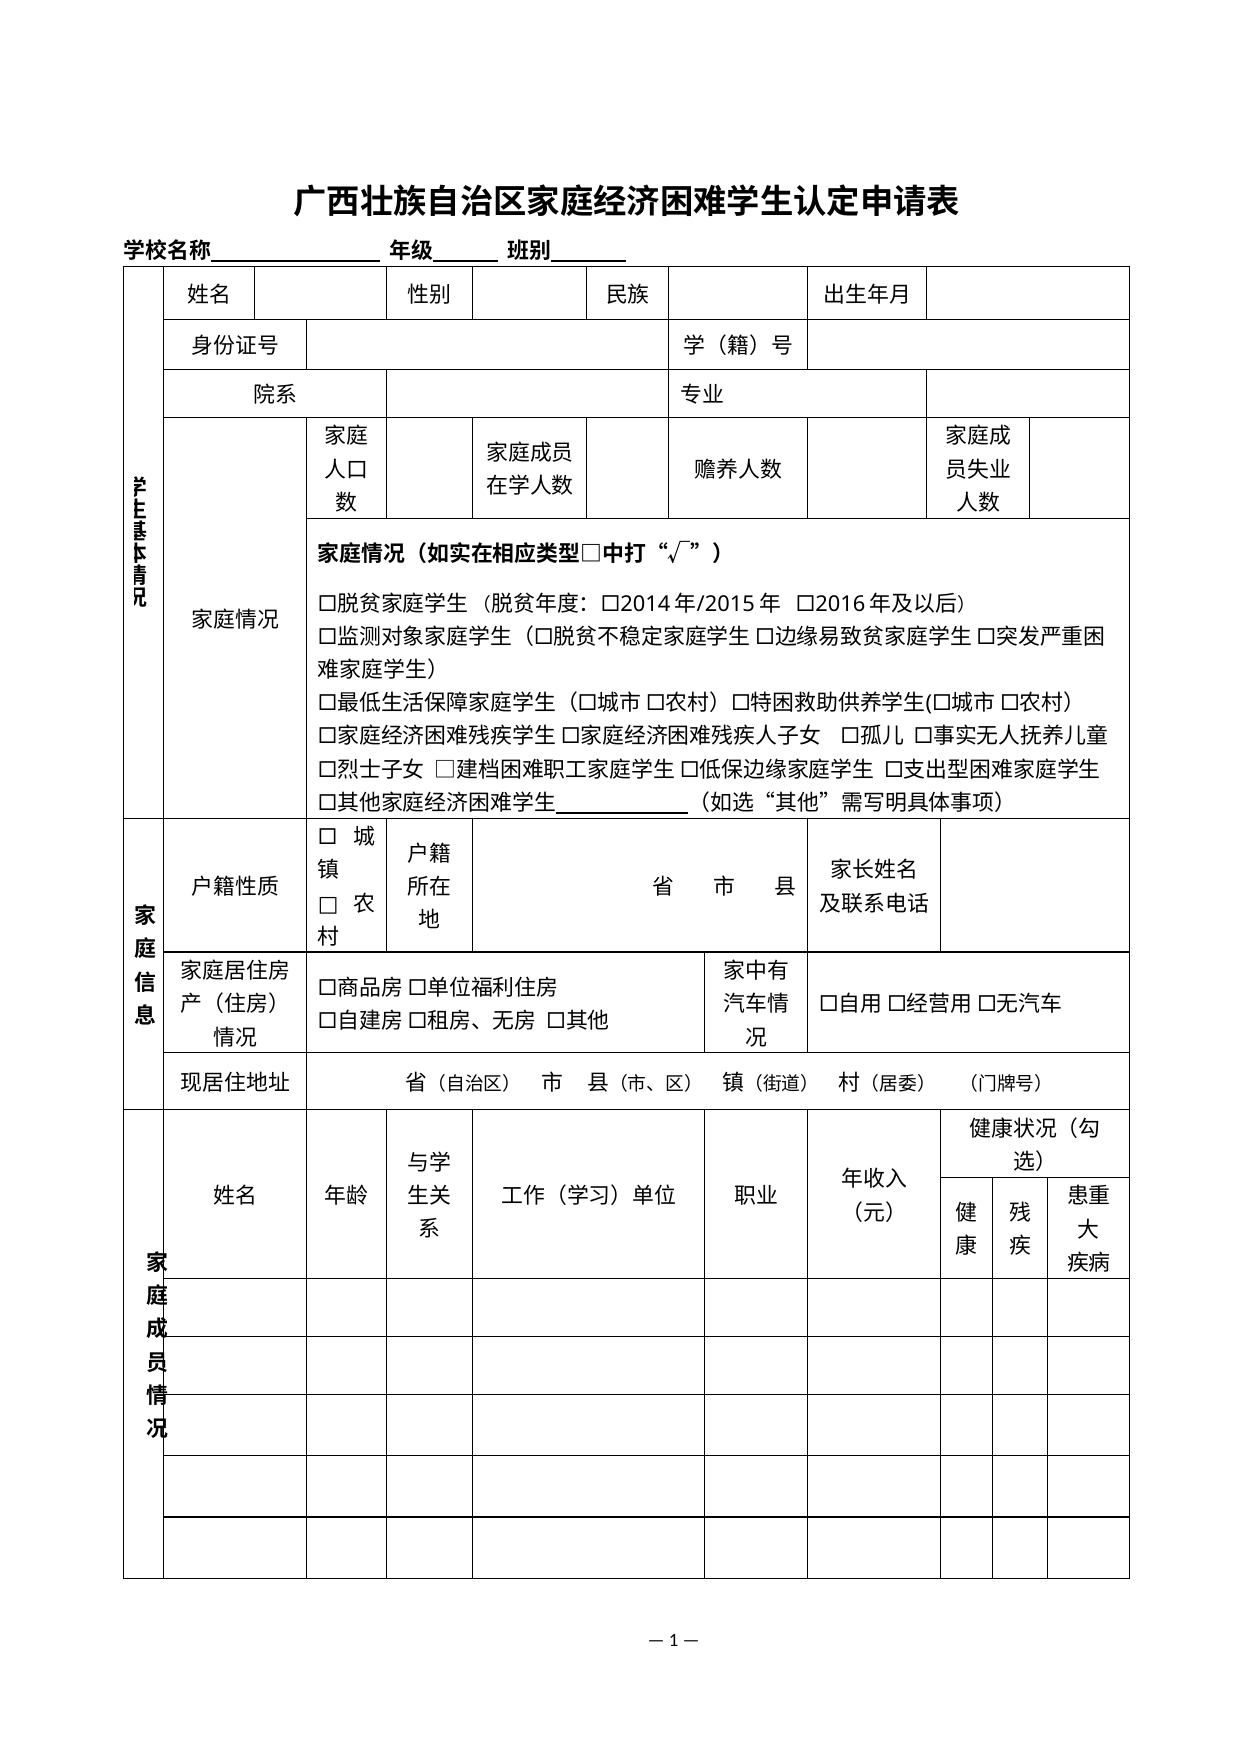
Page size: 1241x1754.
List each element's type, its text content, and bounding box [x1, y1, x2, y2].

table_cell [473, 1337, 704, 1394]
table_header [473, 267, 586, 318]
table_cell [993, 1395, 1047, 1455]
table_cell [1048, 1337, 1129, 1394]
table_cell 家中有 汽车情况 [705, 953, 807, 1052]
table_cell 残疾 [993, 1178, 1047, 1277]
table_cell 赡养人数 [669, 418, 807, 517]
table_cell 姓名 [164, 1110, 306, 1277]
table_header 学生基本情况 [124, 267, 163, 817]
table_cell 家庭情况 [164, 418, 306, 817]
table_cell [705, 1279, 807, 1336]
table_cell 城镇 □农村 [307, 819, 386, 951]
table_cell [808, 1456, 940, 1516]
table_cell 省（自治区） 市 县（市、区） 镇（街道） 村（居委） （门牌号） [307, 1053, 1129, 1109]
table_cell [1048, 1518, 1129, 1578]
table_cell [387, 1337, 472, 1394]
table_cell [473, 1279, 704, 1336]
table_cell [1048, 1395, 1129, 1455]
table_cell [387, 1395, 472, 1455]
table_cell [1030, 418, 1129, 517]
table_cell [587, 418, 668, 517]
table_header 民族 [587, 267, 668, 318]
table_cell [473, 1395, 704, 1455]
table_cell [808, 1279, 940, 1336]
table_cell [993, 1279, 1047, 1336]
text 学校名称 年级 班别 [123, 232, 1129, 266]
table_cell [387, 1518, 472, 1578]
table_cell [473, 1518, 704, 1578]
table_cell 家庭成员情况 [124, 1110, 163, 1578]
table_cell 家庭成员在学人数 [473, 418, 586, 517]
text 广西壮族自治区家庭经济困难学生认定申请表 [123, 166, 1129, 232]
table_cell 学（籍）号 [669, 320, 807, 369]
table_cell [941, 1456, 992, 1516]
table_cell [941, 1518, 992, 1578]
table_cell 家庭居住房产（住房）情况 [164, 953, 306, 1052]
table_cell [307, 320, 668, 369]
table_cell [164, 1456, 306, 1516]
table_cell [808, 320, 1129, 369]
table_cell [941, 1337, 992, 1394]
table_cell [387, 1456, 472, 1516]
table_cell [1048, 1279, 1129, 1336]
table_cell 家庭情况（如实在相应类型□中打“√”） 脱贫家庭学生 （脱贫年度：2014年/2015年 2016年及以后） 监测对象家庭学生（脱贫不稳定家庭学生 边缘易致贫家庭学生 突发严重困难家庭学生） 最低生活保障家庭学生（城市 农村）特困救助供养学生(城市 农村） 家庭经济困难残疾学生 家庭经济困难残疾人子女 孤儿 事实无人抚养儿童 烈士子女 □建档困难职工家庭学生 低保边缘家庭学生 支出型困难家庭学生 其他家庭经济困难学生 （如选“其他”需写明具体事项） [307, 519, 1129, 817]
table_cell 家庭 人口数 [307, 418, 386, 517]
table_header 出生年月 [808, 267, 926, 318]
table_cell 职业 [705, 1110, 807, 1277]
table_cell [164, 1395, 306, 1455]
table_cell 商品房 单位福利住房 自建房 租房、无房 其他 [307, 953, 704, 1052]
table_cell 患重大 疾病 [1048, 1178, 1129, 1277]
table_cell [941, 1279, 992, 1336]
table_cell [705, 1337, 807, 1394]
table_cell [164, 1337, 306, 1394]
table_cell 健康 [941, 1178, 992, 1277]
table_cell [307, 1518, 386, 1578]
table_cell [473, 1456, 704, 1516]
table_cell [993, 1518, 1047, 1578]
table_cell [941, 819, 1129, 951]
table_cell [307, 1337, 386, 1394]
table_cell [387, 1279, 472, 1336]
table_header 姓名 [164, 267, 254, 318]
table_cell [307, 1279, 386, 1336]
table_cell 与学生关系 [387, 1110, 472, 1277]
table_cell [307, 1395, 386, 1455]
table_cell [808, 418, 926, 517]
table_cell [808, 1395, 940, 1455]
table_header [255, 267, 386, 318]
table_cell [307, 1456, 386, 1516]
table_cell 年收入（元） [808, 1110, 940, 1277]
table_cell 家庭信息 [124, 819, 163, 1109]
table_cell [164, 1279, 306, 1336]
table_cell [705, 1518, 807, 1578]
table_cell [1048, 1456, 1129, 1516]
table_header [927, 267, 1129, 318]
table_cell 家庭成员失业人数 [927, 418, 1029, 517]
table_cell 专业 [669, 370, 926, 417]
table_cell [164, 1518, 306, 1578]
table_cell 自用 经营用 无汽车 [808, 953, 1129, 1052]
table_cell [993, 1456, 1047, 1516]
table_cell 现居住地址 [164, 1053, 306, 1109]
table_header 性别 [387, 267, 472, 318]
table_cell 省 市 县 [473, 819, 807, 951]
table_cell 工作（学习）单位 [473, 1110, 704, 1277]
table_cell [993, 1337, 1047, 1394]
table_cell 年龄 [307, 1110, 386, 1277]
table_cell [808, 1337, 940, 1394]
table_cell 家长姓名 及联系电话 [808, 819, 940, 951]
table_cell 健康状况（勾选） [941, 1110, 1129, 1177]
table_header [669, 267, 807, 318]
table_cell 身份证号 [164, 320, 306, 369]
table_cell [927, 370, 1129, 417]
table_cell 户籍性质 [164, 819, 306, 951]
table_cell 户籍 所在地 [387, 819, 472, 951]
table_cell [941, 1395, 992, 1455]
table_cell 院系 [164, 370, 386, 417]
table_cell [387, 370, 668, 417]
table_cell [387, 418, 472, 517]
table_cell [705, 1456, 807, 1516]
table_cell [705, 1395, 807, 1455]
table_cell [808, 1518, 940, 1578]
